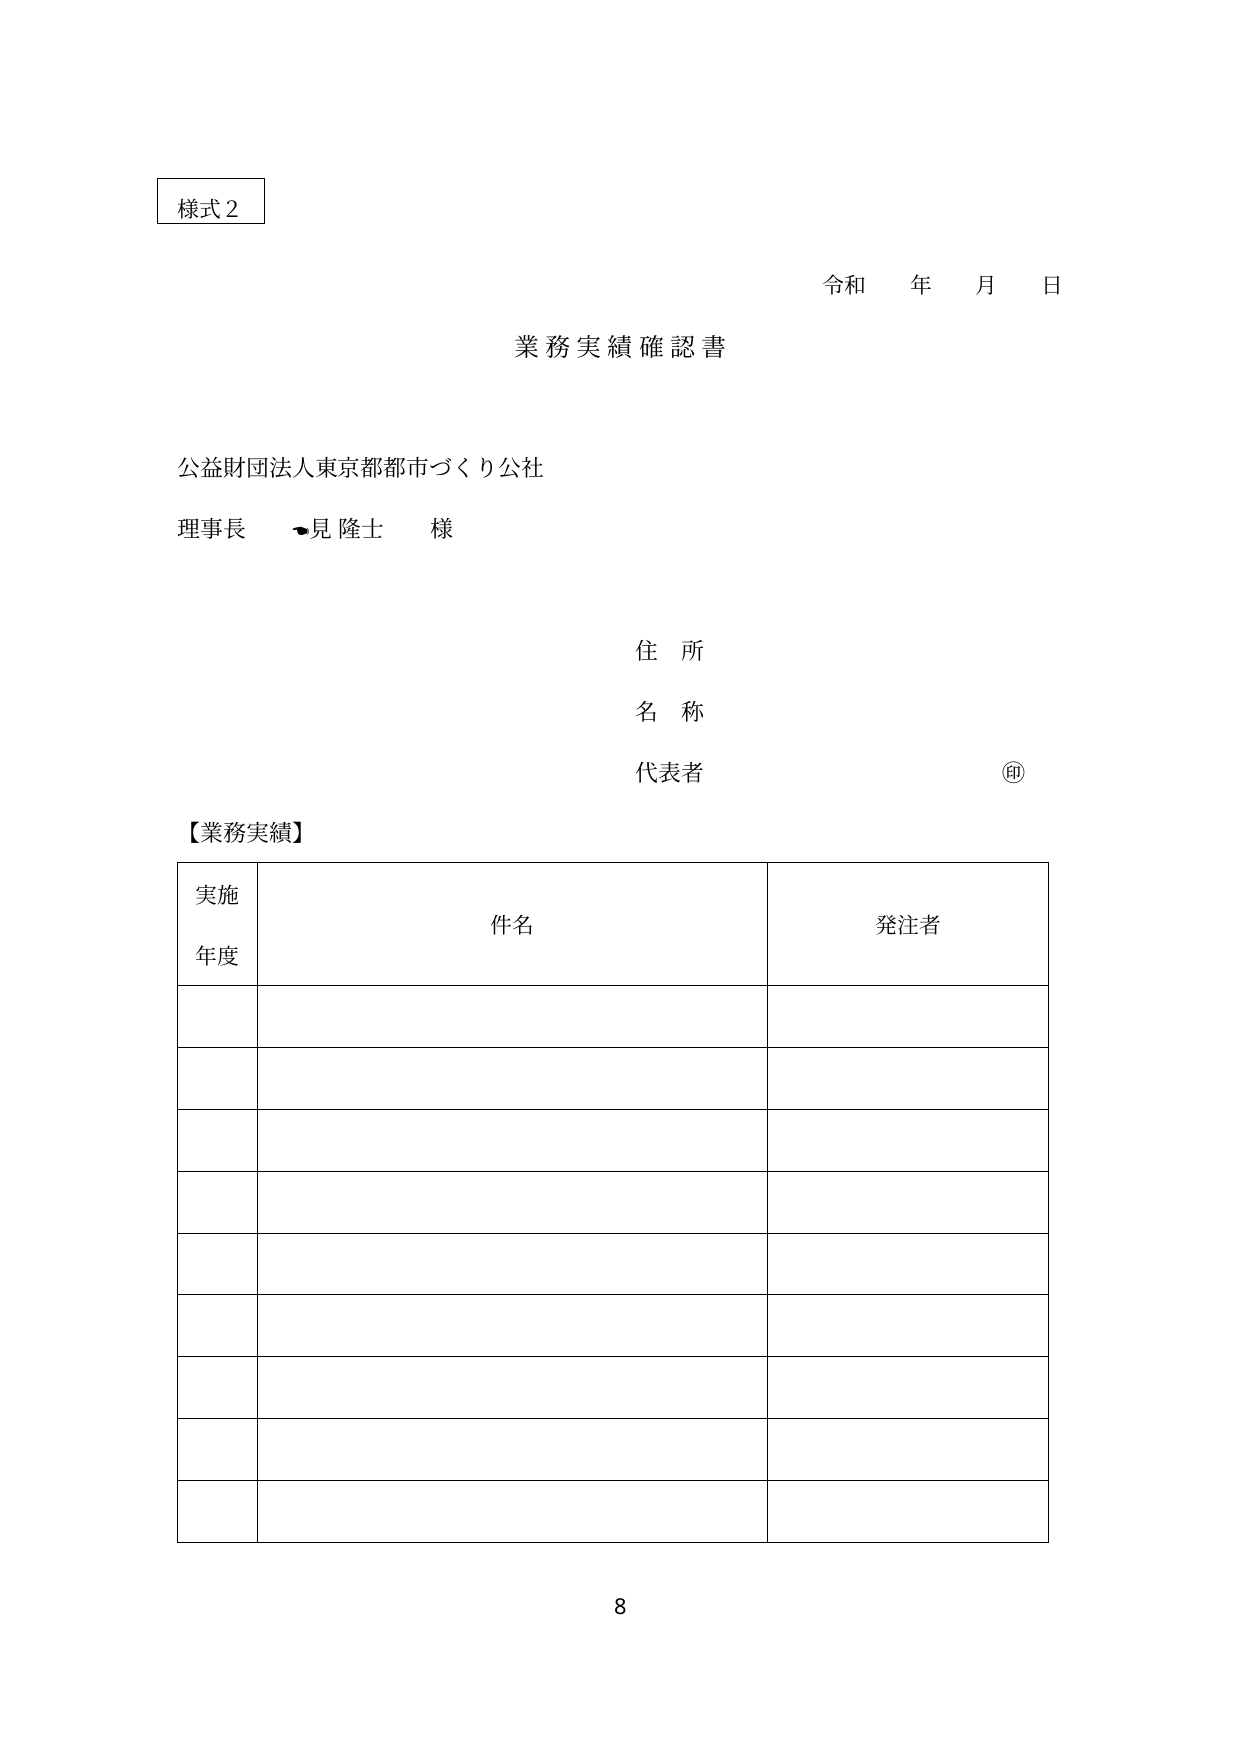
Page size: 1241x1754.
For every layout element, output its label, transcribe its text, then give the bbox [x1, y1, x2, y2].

text 業務実績確認書 [177, 315, 1063, 376]
text 代表者 ㊞ [177, 741, 1063, 801]
table_cell [768, 1419, 1048, 1480]
table_header 実施 年度 [178, 863, 257, 985]
table_cell [178, 1357, 257, 1418]
table_cell [768, 1357, 1048, 1418]
table_cell [258, 1172, 767, 1232]
table_cell [178, 1481, 257, 1542]
table_cell [258, 986, 767, 1047]
table_cell [768, 1110, 1048, 1171]
table_cell [178, 1048, 257, 1109]
table_cell [178, 1295, 257, 1356]
table_cell [258, 1419, 767, 1480]
table_cell [768, 1048, 1048, 1109]
text 公益財団法人東京都都市づくり公社 [177, 436, 1063, 497]
table_header 発注者 [768, 863, 1048, 985]
text 令和 年 月 日 [177, 254, 1063, 315]
table_cell [258, 1234, 767, 1294]
table_cell [178, 1110, 257, 1171]
table_header 件名 [258, 863, 767, 985]
table_cell [258, 1295, 767, 1356]
text 名 称 [177, 680, 1063, 741]
table_cell [178, 986, 257, 1047]
table_cell [768, 1481, 1048, 1542]
table_cell [178, 1234, 257, 1294]
text 様式２ [177, 177, 1063, 238]
table_cell [768, 1295, 1048, 1356]
table_cell [258, 1357, 767, 1418]
table_cell [768, 986, 1048, 1047]
text 【業務実績】 [177, 801, 1063, 862]
text 住 所 [177, 619, 1063, 680]
text 理事長 見 隆士 様 [177, 497, 1063, 558]
table_cell [258, 1048, 767, 1109]
table_cell [178, 1419, 257, 1480]
table_cell [768, 1234, 1048, 1294]
table_cell [178, 1172, 257, 1232]
table_cell [258, 1110, 767, 1171]
table_cell [258, 1481, 767, 1542]
table_cell [768, 1172, 1048, 1232]
